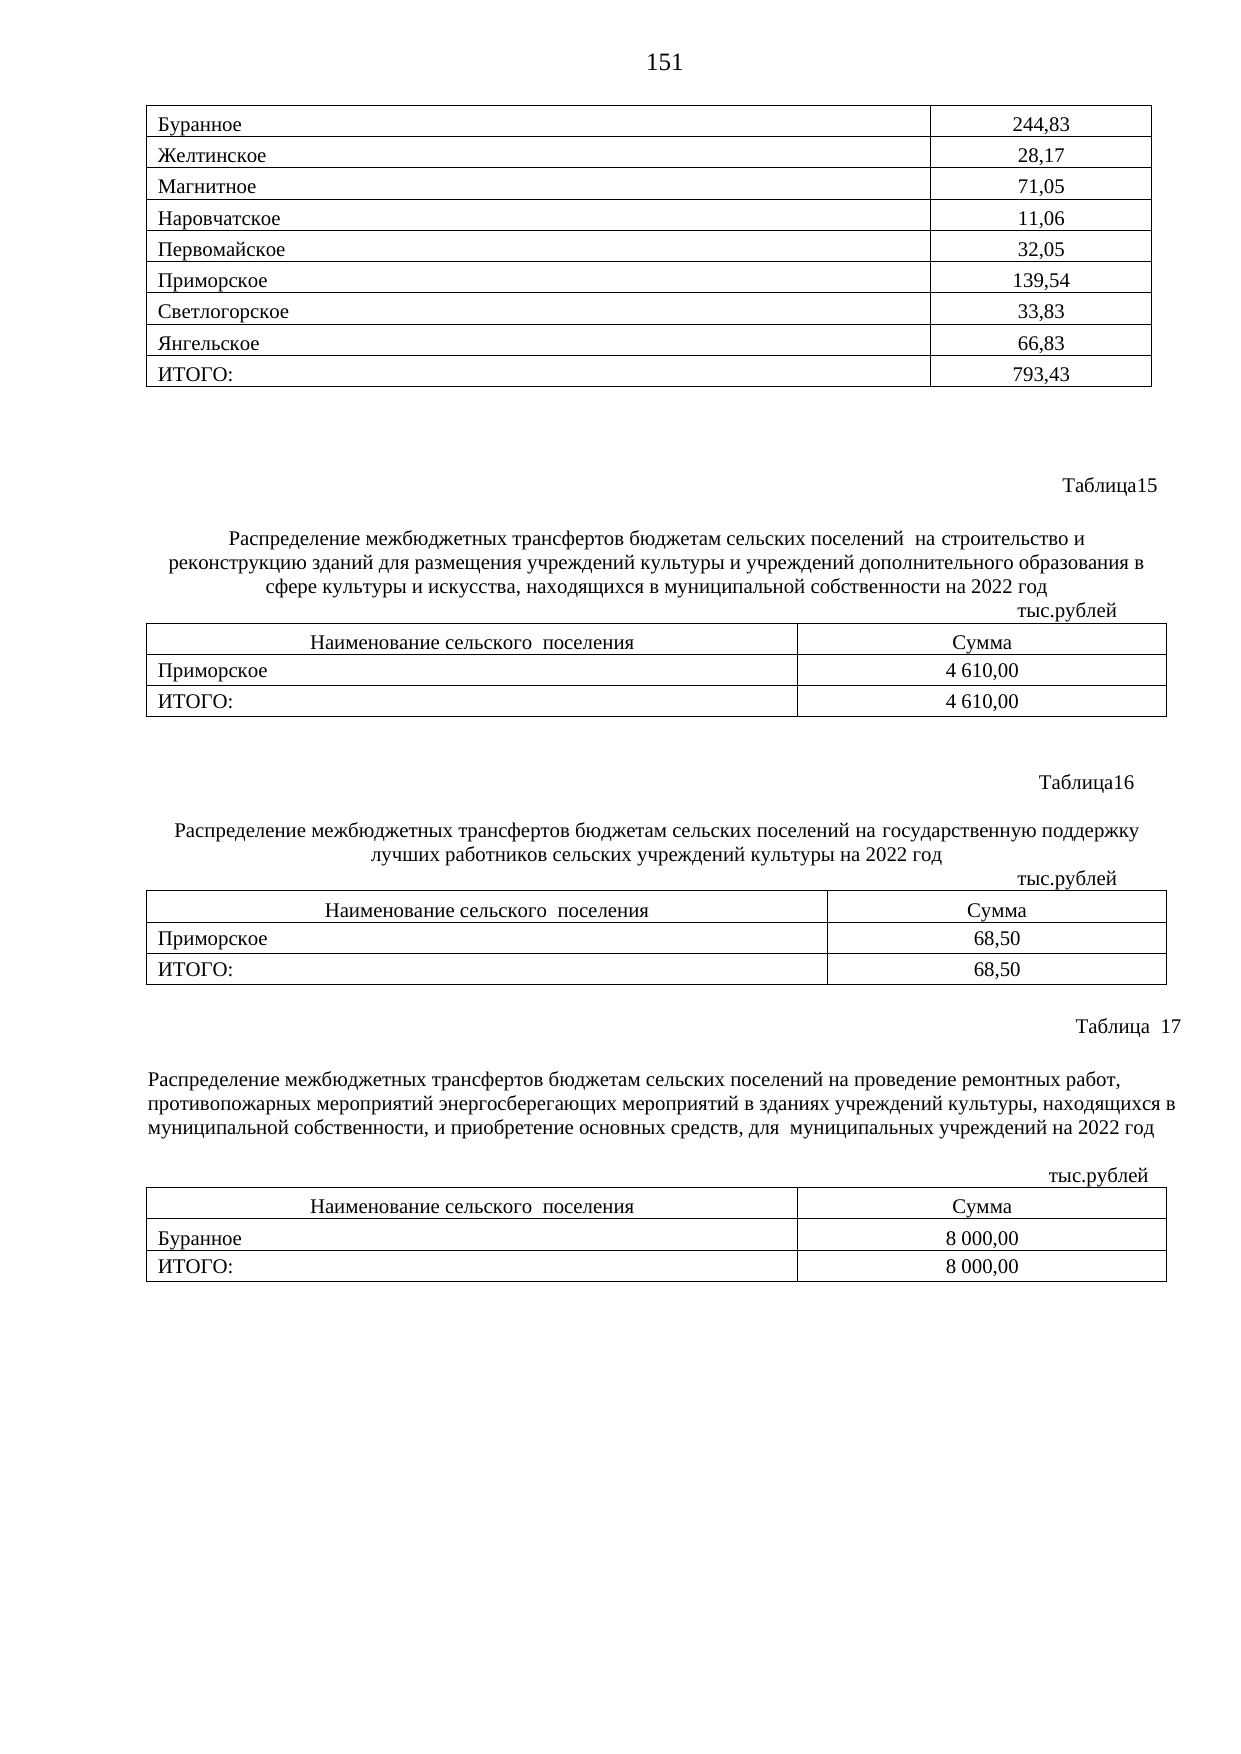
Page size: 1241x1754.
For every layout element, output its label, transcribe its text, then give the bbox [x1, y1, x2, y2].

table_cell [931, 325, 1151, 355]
text Таблица15 [148, 473, 1181, 497]
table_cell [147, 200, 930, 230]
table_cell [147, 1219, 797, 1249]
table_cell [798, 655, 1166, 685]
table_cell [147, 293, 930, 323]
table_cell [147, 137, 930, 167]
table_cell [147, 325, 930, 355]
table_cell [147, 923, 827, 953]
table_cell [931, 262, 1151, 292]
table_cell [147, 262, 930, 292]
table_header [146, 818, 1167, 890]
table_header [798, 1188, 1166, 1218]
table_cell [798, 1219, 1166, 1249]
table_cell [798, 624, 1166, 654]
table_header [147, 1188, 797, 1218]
text Распределение межбюджетных трансфертов бюджетам сельских поселений на проведение ремонтных работ, противопожарных мероприятий энергосберегающих мероприятий в зданиях учреждений культуры, находящихся в муниципальной собственности, и приобретение основных средств, для муниципальных учреждений на 2022 год [148, 1067, 1181, 1139]
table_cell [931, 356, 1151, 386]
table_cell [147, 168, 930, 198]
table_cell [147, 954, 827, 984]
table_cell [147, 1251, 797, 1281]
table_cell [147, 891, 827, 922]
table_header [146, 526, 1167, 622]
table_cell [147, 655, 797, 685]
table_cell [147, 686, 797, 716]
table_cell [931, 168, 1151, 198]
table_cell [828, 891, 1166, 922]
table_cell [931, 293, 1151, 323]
text тыс.рублей [148, 1163, 1181, 1187]
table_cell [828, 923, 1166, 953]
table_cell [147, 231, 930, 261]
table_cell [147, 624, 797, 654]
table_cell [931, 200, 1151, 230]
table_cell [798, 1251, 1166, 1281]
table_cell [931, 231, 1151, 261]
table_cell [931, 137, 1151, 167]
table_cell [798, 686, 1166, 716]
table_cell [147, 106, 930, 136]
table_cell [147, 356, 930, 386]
text Таблица 17 [148, 1014, 1181, 1038]
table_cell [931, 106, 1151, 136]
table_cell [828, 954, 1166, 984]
text Таблица16 [148, 770, 1181, 794]
